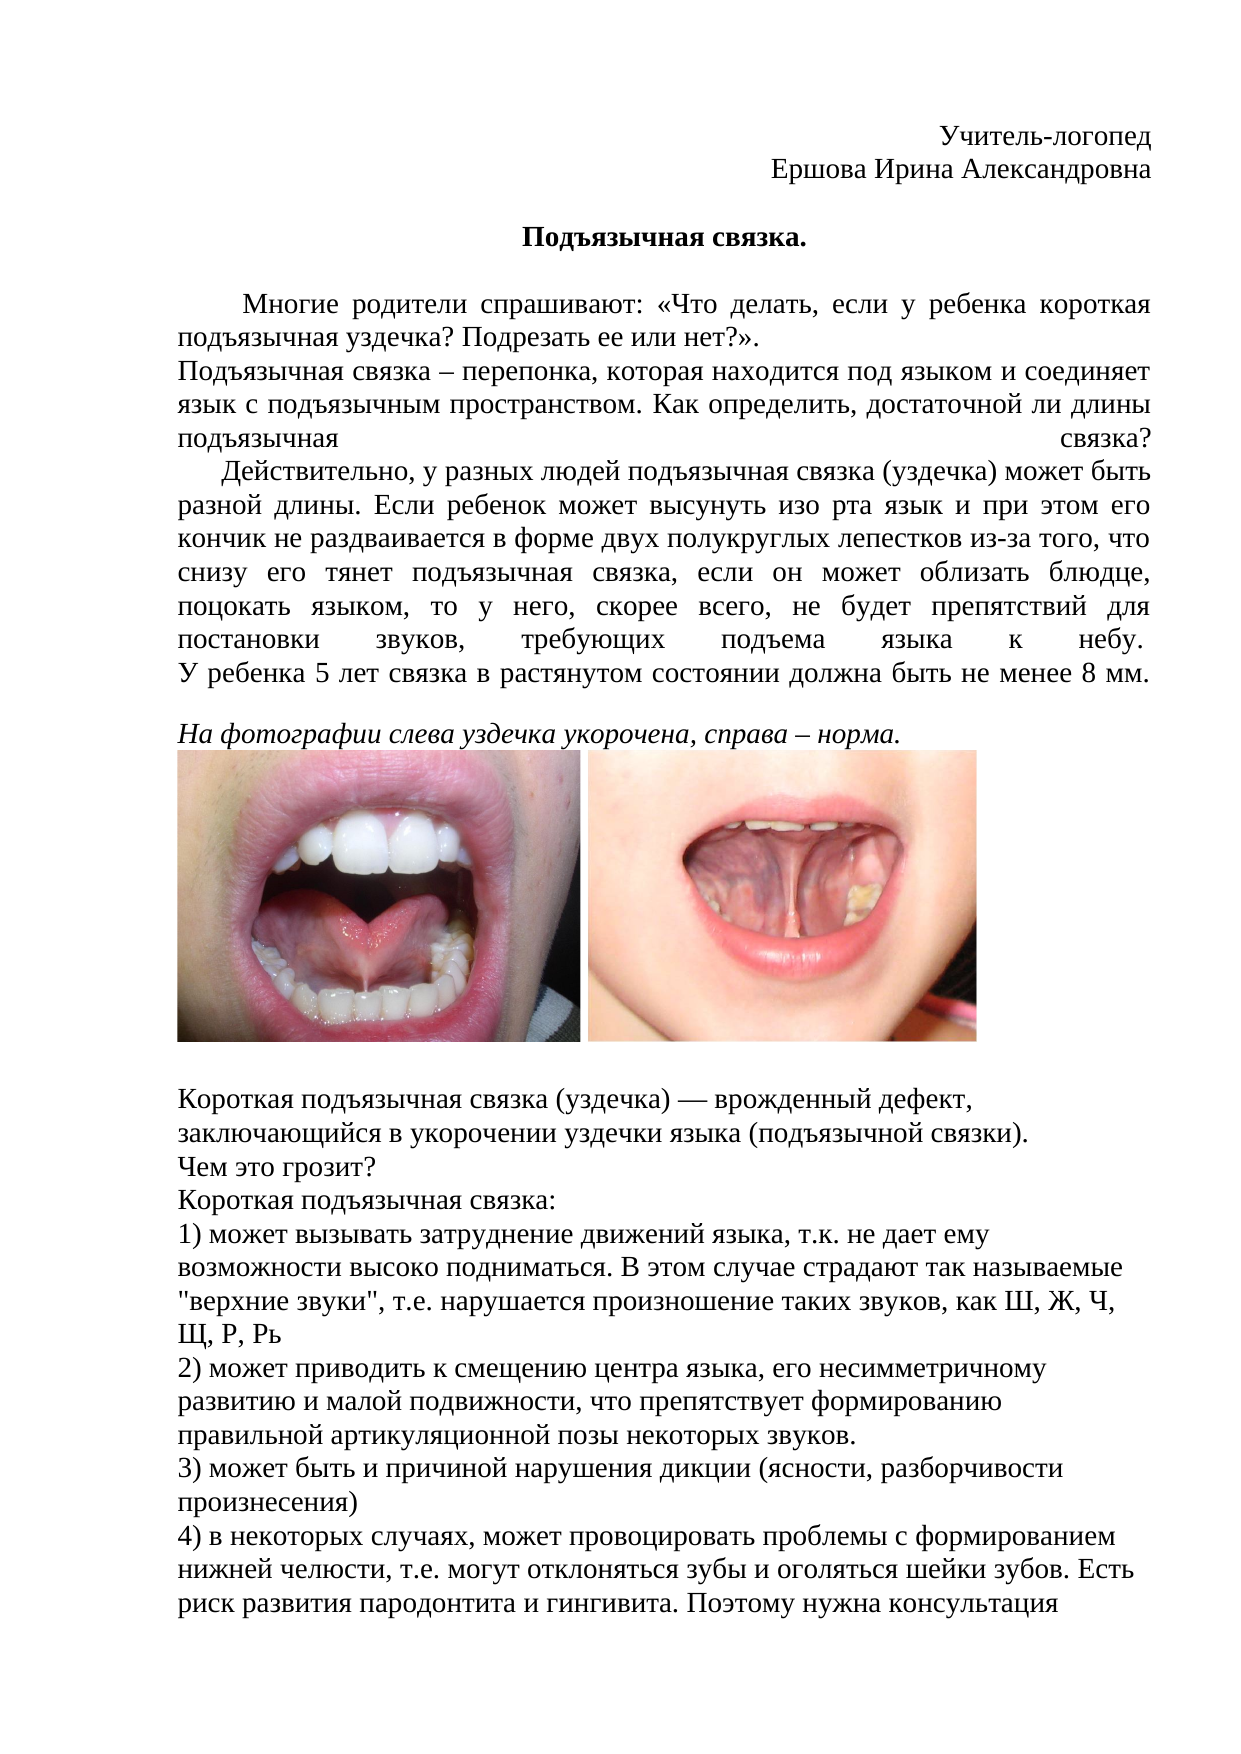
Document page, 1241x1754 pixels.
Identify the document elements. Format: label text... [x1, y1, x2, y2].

text Подъязычная связка. [177, 219, 1152, 252]
text Учитель-логопед [177, 118, 1152, 152]
picture [587, 750, 977, 1042]
text Ершова Ирина Александровна [177, 152, 1152, 185]
text Многие родители спрашивают: «Что делать, если у ребенка короткая подъязычная уздечка? Подрезать ее или нет?». [177, 286, 1152, 353]
picture [177, 750, 581, 1042]
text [177, 1048, 1152, 1618]
text Подъязычная связка – перепонка, которая находится под языком и соединяет язык с подъязычным пространством. Как определить, достаточной ли длины подъязычная связка? Действительно, у разных людей подъязычная связка (уздечка) может быть разной длины. Если ребенок может высунуть изо рта язык и при этом его кончик не раздваивается в форме двух полукруглых лепестков из-за того, что снизу его тянет подъязычная связка, если он может облизать блюдце, поцокать языком, то у него, скорее всего, не будет препятствий для постановки звуков, требующих подъема языка к небу. У ребенка 5 лет связка в растянутом состоянии должна быть не менее 8 мм. [177, 353, 1152, 716]
